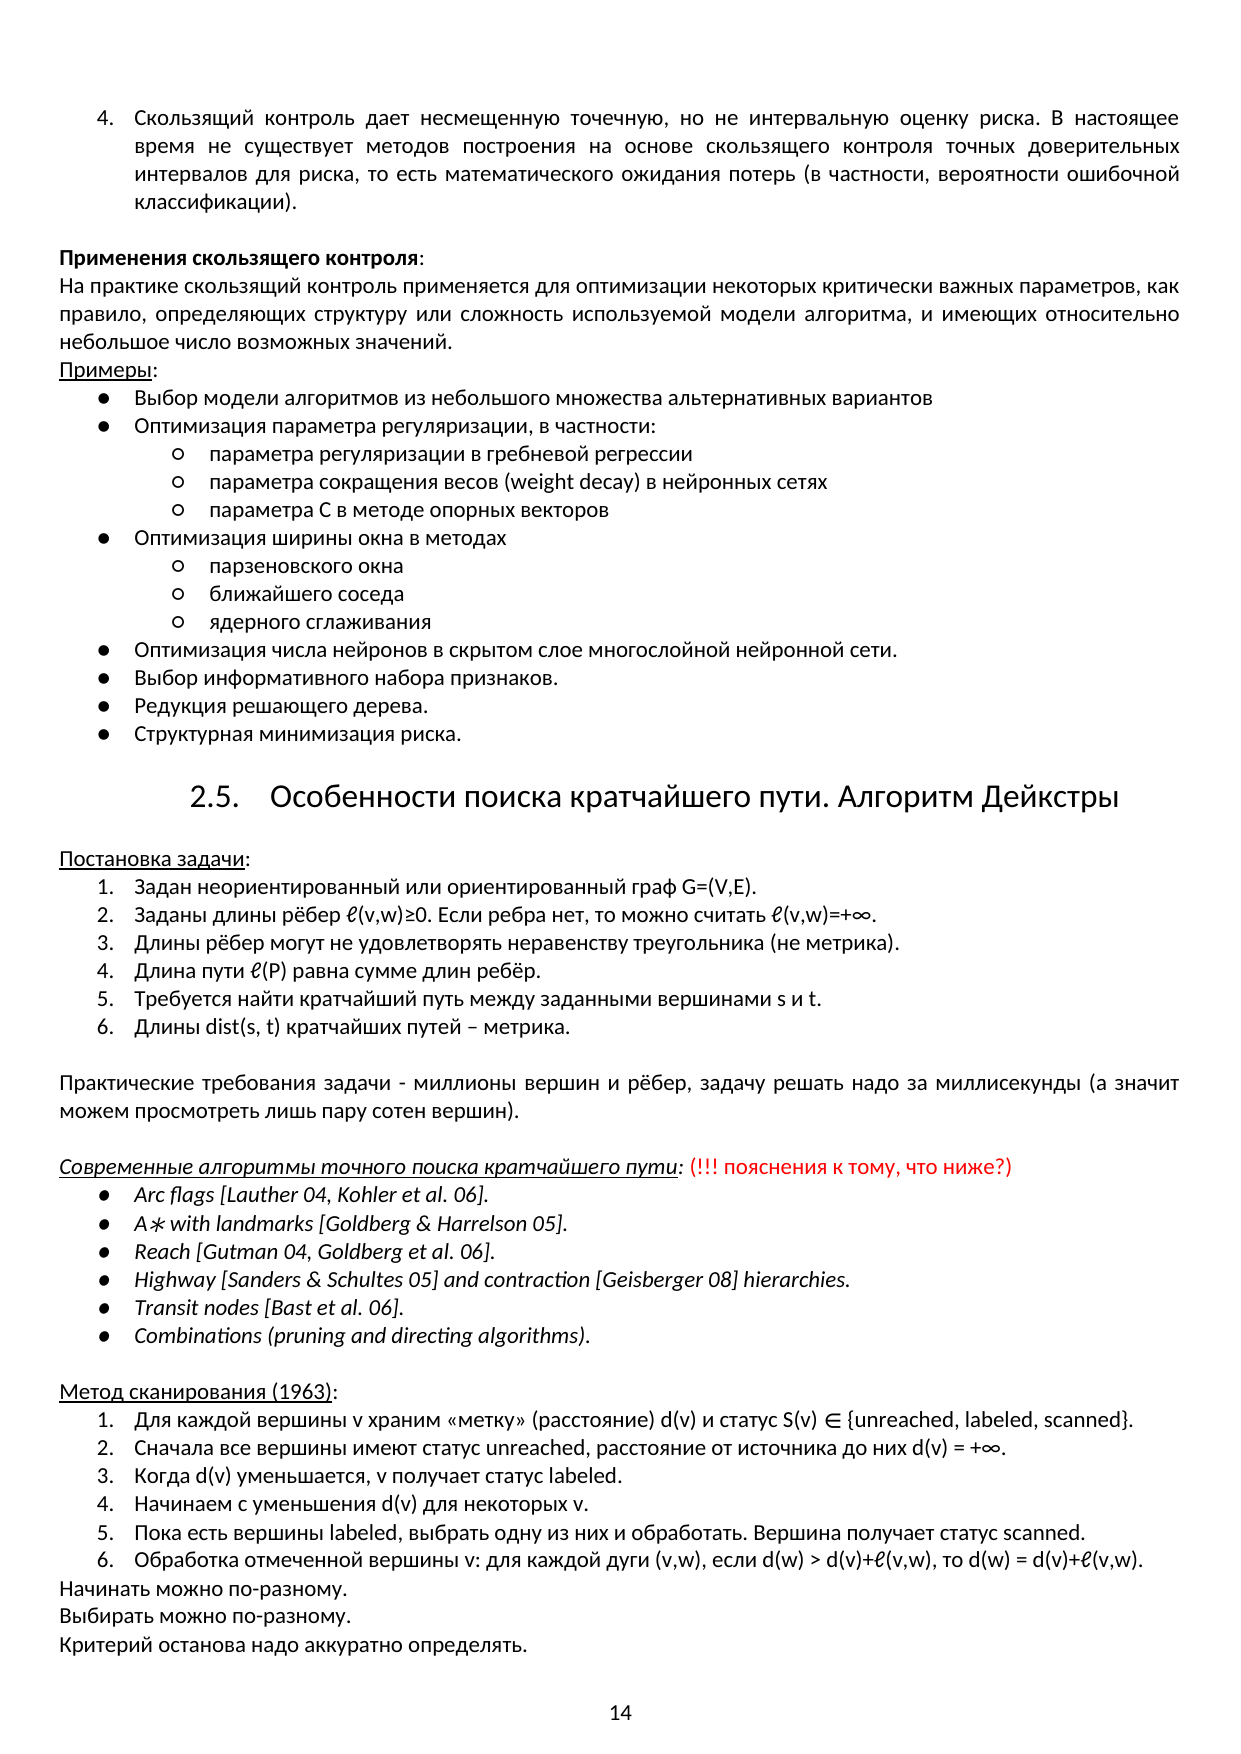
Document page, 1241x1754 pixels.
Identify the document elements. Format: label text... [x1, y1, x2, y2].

text Начинать можно по-разному. [59, 1574, 1181, 1602]
text На практике скользящий контроль применяется для оптимизации некоторых критически важных параметров, как правило, определяющих структуру или сложность используемой модели алгоритма, и имеющих относительно небольшое число возможных значений. [59, 271, 1181, 355]
list Длины рёбер могут не удовлетворять неравенству треугольника (не метрика). [97, 928, 1181, 956]
list Задан неориентированный или ориентированный граф G=(V,E). [97, 872, 1181, 900]
text Современные алгоритмы точного поиска кратчайшего пути: (!!! пояснения к тому, что ниже?) [59, 1152, 1181, 1181]
list параметра C в методе опорных векторов [172, 495, 1181, 523]
list Обработка отмеченной вершины v: для каждой дуги (v,w), если d(w) > d(v)+ℓ(v,w), то d(w) = d(v)+ℓ(v,w). [97, 1546, 1181, 1574]
list ядерного сглаживания [172, 607, 1181, 635]
list Highway [Sanders & Schultes 05] and contraction [Geisberger 08] hierarchies. [97, 1265, 1181, 1293]
list Требуется найти кратчайший путь между заданными вершинами s и t. [97, 984, 1181, 1012]
text Критерий останова надо аккуратно определять. [59, 1630, 1181, 1658]
list Arc flags [Lauther 04, Kohler et al. 06]. [97, 1181, 1181, 1208]
list Combinations (pruning and directing algorithms). [97, 1321, 1181, 1349]
list Оптимизация ширины окна в методах [97, 523, 1181, 551]
list Выбор информативного набора признаков. [97, 663, 1181, 691]
subtitle Особенности поиска кратчайшего пути. Алгоритм Дейкстры [142, 776, 1181, 816]
list Сначала все вершины имеют статус unreached, расстояние от источника до них d(v) = +∞. [97, 1433, 1181, 1462]
list парзеновского окна [172, 551, 1181, 579]
list Выбор модели алгоритмов из небольшого множества альтернативных вариантов [97, 383, 1181, 411]
text Применения скользящего контроля: [59, 243, 1181, 271]
list Reach [Gutman 04, Goldberg et al. 06]. [97, 1237, 1181, 1265]
list Когда d(v) уменьшается, v получает статус labeled. [97, 1462, 1181, 1489]
list Скользящий контроль дает несмещенную точечную, но не интервальную оценку риска. В настоящее время не существует методов построения на основе скользящего контроля точных доверительных интервалов для риска, то есть математического ожидания потерь (в частности, вероятности ошибочной классификации). [97, 103, 1181, 215]
list Для каждой вершины v храним «метку» (расстояние) d(v) и статус S(v) ∈ {unreached, labeled, scanned}. [97, 1405, 1181, 1433]
list Длины dist(s, t) кратчайших путей – метрика. [97, 1012, 1181, 1040]
text Метод сканирования (1963): [59, 1377, 1181, 1405]
text Практические требования задачи - миллионы вершин и рёбер, задачу решать надо за миллисекунды (а значит можем просмотреть лишь пару сотен вершин). [59, 1068, 1181, 1124]
list параметра сокращения весов (weight decay) в нейронных сетях [172, 467, 1181, 495]
text Выбирать можно по-разному. [59, 1602, 1181, 1630]
list ближайшего соседа [172, 579, 1181, 607]
list Редукция решающего дерева. [97, 691, 1181, 719]
list A∗ with landmarks [Goldberg & Harrelson 05]. [97, 1208, 1181, 1237]
list Структурная минимизация риска. [97, 719, 1181, 747]
list Пока есть вершины labeled, выбрать одну из них и обработать. Вершина получает статус scanned. [97, 1518, 1181, 1546]
list Оптимизация параметра регуляризации, в частности: [97, 411, 1181, 439]
list Transit nodes [Bast et al. 06]. [97, 1293, 1181, 1321]
text Примеры: [59, 355, 1181, 383]
list параметра регуляризации в гребневой регрессии [172, 439, 1181, 467]
list Оптимизация числа нейронов в скрытом слое многослойной нейронной сети. [97, 635, 1181, 663]
list Заданы длины рёбер ℓ(v,w)≥0. Если ребра нет, то можно считать ℓ(v,w)=+∞. [97, 900, 1181, 928]
list Длина пути ℓ(P) равна сумме длин ребёр. [97, 956, 1181, 984]
list Начинаем с уменьшения d(v) для некоторых v. [97, 1489, 1181, 1518]
text Постановка задачи: [59, 844, 1181, 872]
